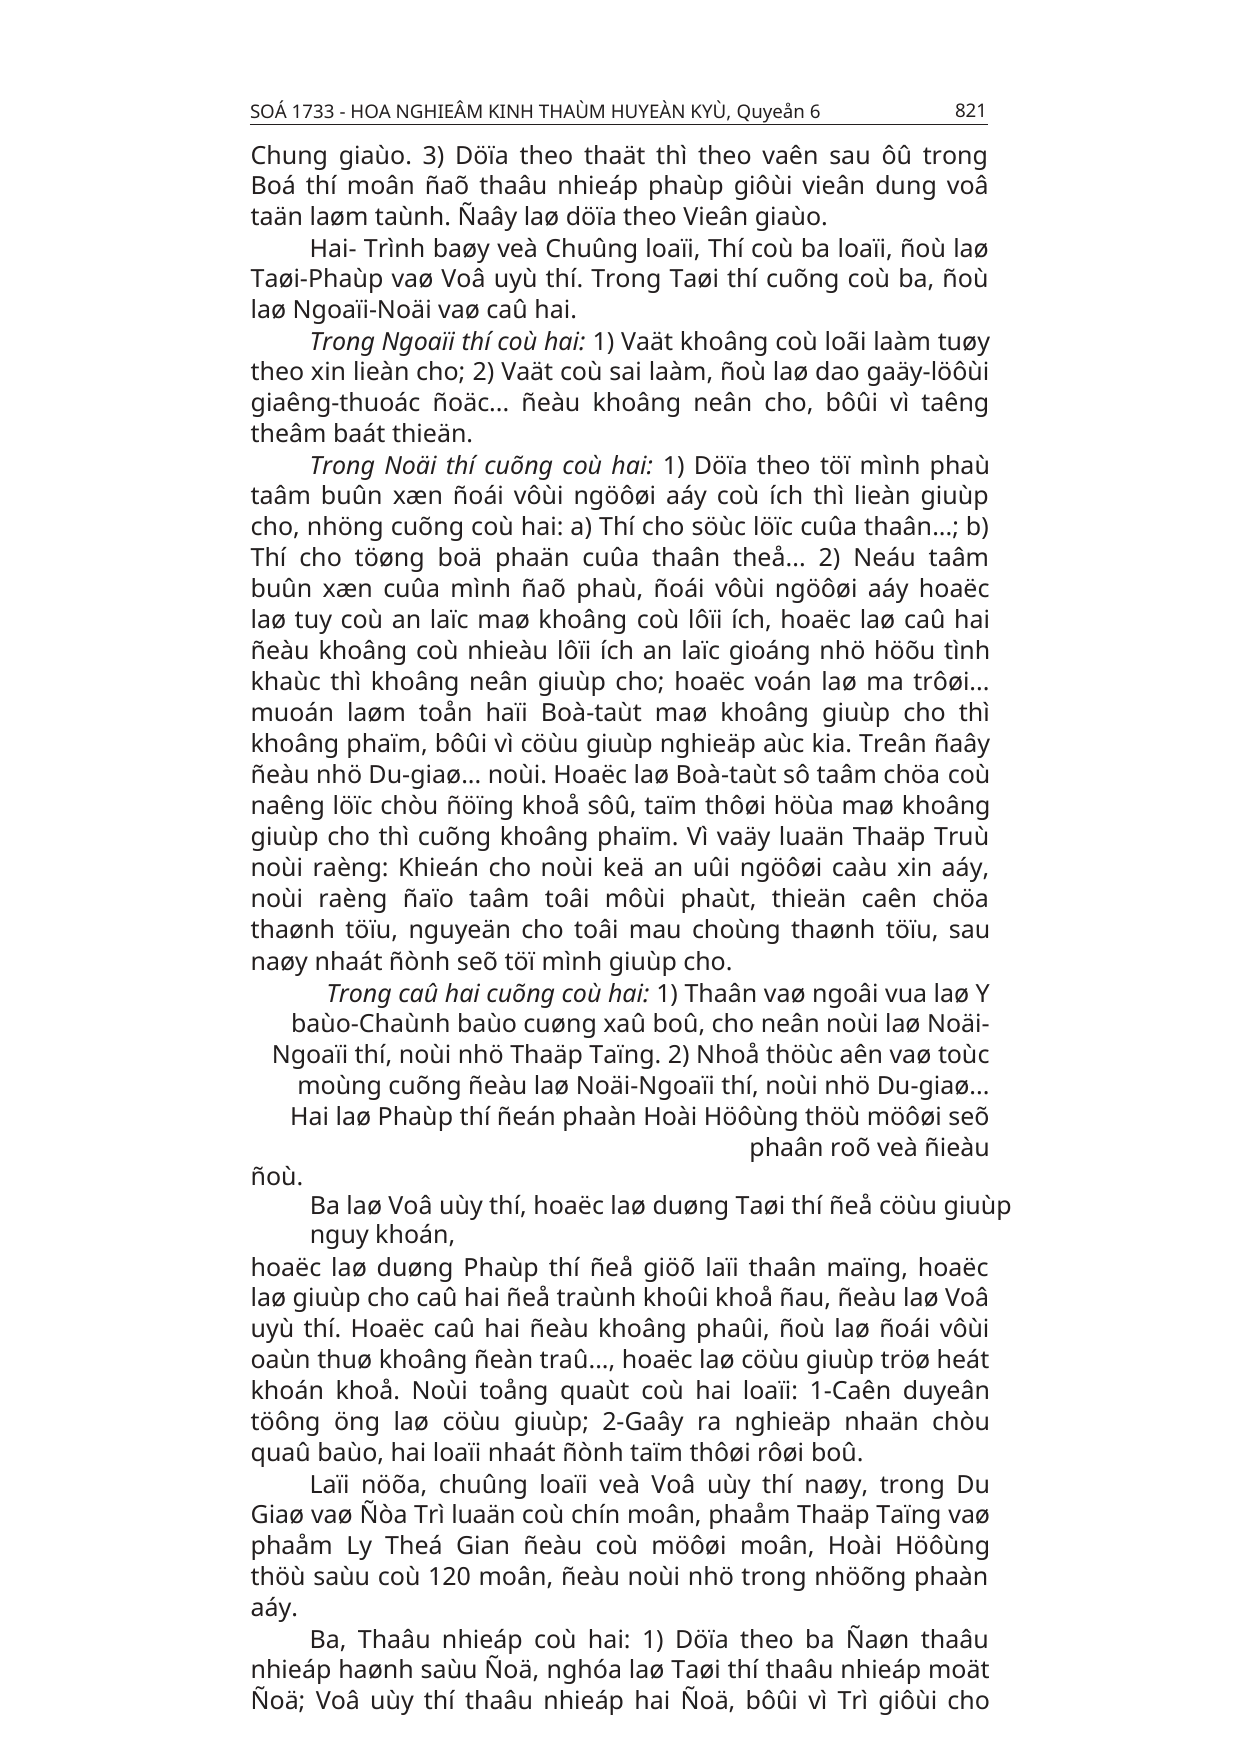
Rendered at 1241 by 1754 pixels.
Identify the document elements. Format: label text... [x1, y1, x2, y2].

text Hai- Trình baøy veà Chuûng loaïi, Thí coù ba loaïi, ñoù laø Taøi-Phaùp vaø Voâ uyù thí. Trong Taøi thí cuõng coù ba, ñoù laø Ngoaïi-Noäi vaø caû hai. [250, 233, 990, 326]
text SOÁ 1733 - HOA NGHIEÂM KINH THAÙM HUYEÀN KYÙ, Quyeån 6 821 [250, 97, 1065, 124]
text Trong Ngoaïi thí coù hai: 1) Vaät khoâng coù loãi laàm tuøy theo xin lieàn cho; 2) Vaät coù sai laàm, ñoù laø dao gaäy-löôùi giaêng-thuoác ñoäc... ñeàu khoâng neân cho, bôûi vì taêng theâm baát thieän. [250, 326, 990, 450]
text Ba laø Voâ uùy thí, hoaëc laø duøng Taøi thí ñeå cöùu giuùp nguy khoán, [309, 1191, 1065, 1249]
text ñoù. [250, 1163, 1065, 1191]
text Trong caû hai cuõng coù hai: 1) Thaân vaø ngoâi vua laø Y baùo-Chaùnh baùo cuøng xaû boû, cho neân noùi laø Noäi-Ngoaïi thí, noùi nhö Thaäp Taïng. 2) Nhoå thöùc aên vaø toùc moùng cuõng ñeàu laø Noäi-Ngoaïi thí, noùi nhö Du-giaø... Hai laø Phaùp thí ñeán phaàn Hoài Höôùng thöù möôøi seõ phaân roõ veà ñieàu [257, 977, 990, 1163]
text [250, 1623, 990, 1717]
text Laïi nöõa, chuûng loaïi veà Voâ uùy thí naøy, trong Du Giaø vaø Ñòa Trì luaän coù chín moân, phaåm Thaäp Taïng vaø phaåm Ly Theá Gian ñeàu coù möôøi moân, Hoài Höôùng thöù saùu coù 120 moân, ñeàu noùi nhö trong nhöõng phaàn aáy. [250, 1468, 990, 1623]
text Chung giaùo. 3) Döïa theo thaät thì theo vaên sau ôû trong Boá thí moân ñaõ thaâu nhieáp phaùp giôùi vieân dung voâ taän laøm taùnh. Ñaây laø döïa theo Vieân giaùo. [250, 139, 989, 232]
text Trong Noäi thí cuõng coù hai: 1) Döïa theo töï mình phaù taâm buûn xæn ñoái vôùi ngöôøi aáy coù ích thì lieàn giuùp cho, nhöng cuõng coù hai: a) Thí cho söùc löïc cuûa thaân...; b) Thí cho töøng boä phaän cuûa thaân theå... 2) Neáu taâm buûn xæn cuûa mình ñaõ phaù, ñoái vôùi ngöôøi aáy hoaëc laø tuy coù an laïc maø khoâng coù lôïi ích, hoaëc laø caû hai ñeàu khoâng coù nhieàu lôïi ích an laïc gioáng nhö höõu tình khaùc thì khoâng neân giuùp cho; hoaëc voán laø ma trôøi... muoán laøm toån haïi Boà-taùt maø khoâng giuùp cho thì khoâng phaïm, bôûi vì cöùu giuùp nghieäp aùc kia. Treân ñaây ñeàu nhö Du-giaø... noùi. Hoaëc laø Boà-taùt sô taâm chöa coù naêng löïc chòu ñöïng khoå sôû, taïm thôøi höùa maø khoâng giuùp cho thì cuõng khoâng phaïm. Vì vaäy luaän Thaäp Truù noùi raèng: Khieán cho noùi keä an uûi ngöôøi caàu xin aáy, noùi raèng ñaïo taâm toâi môùi phaùt, thieän caên chöa thaønh töïu, nguyeän cho toâi mau choùng thaønh töïu, sau naøy nhaát ñònh seõ töï mình giuùp cho. [250, 450, 990, 977]
text hoaëc laø duøng Phaùp thí ñeå giöõ laïi thaân maïng, hoaëc laø giuùp cho caû hai ñeå traùnh khoûi khoå ñau, ñeàu laø Voâ uyù thí. Hoaëc caû hai ñeàu khoâng phaûi, ñoù laø ñoái vôùi oaùn thuø khoâng ñeàn traû..., hoaëc laø cöùu giuùp tröø heát khoán khoå. Noùi toång quaùt coù hai loaïi: 1-Caên duyeân töông öng laø cöùu giuùp; 2-Gaây ra nghieäp nhaän chòu quaû baùo, hai loaïi nhaát ñònh taïm thôøi rôøi boû. [250, 1251, 990, 1468]
